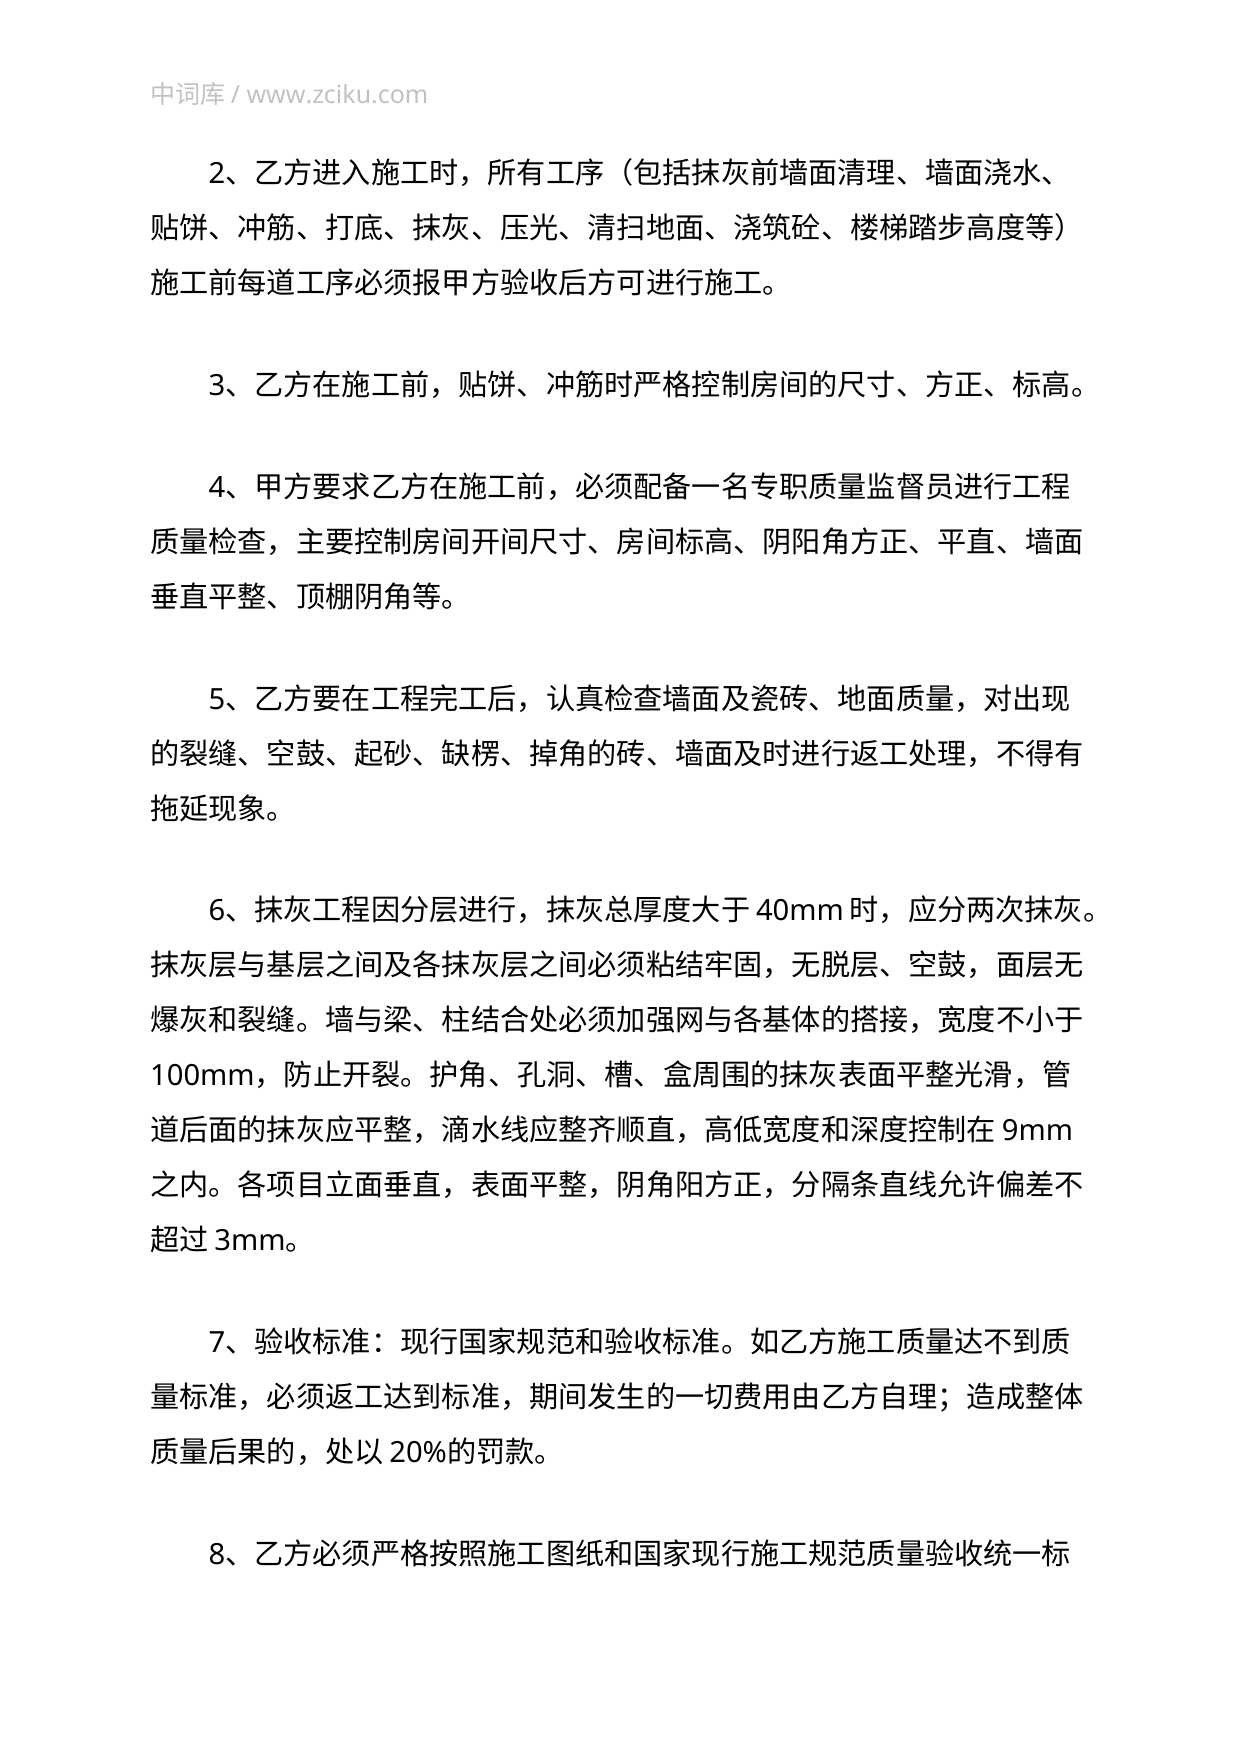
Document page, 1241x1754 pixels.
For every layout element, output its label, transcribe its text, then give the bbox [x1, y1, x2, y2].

text 7、验收标准：现行国家规范和验收标准。如乙方施工质量达不到质量标准，必须返工达到标准，期间发生的一切费用由乙方自理；造成整体质量后果的，处以20%的罚款。 [150, 1319, 1090, 1471]
text 4、甲方要求乙方在施工前，必须配备一名专职质量监督员进行工程质量检查，主要控制房间开间尺寸、房间标高、阴阳角方正、平直、墙面垂直平整、顶棚阴角等。 [150, 464, 1090, 616]
text 6、抹灰工程因分层进行，抹灰总厚度大于40mm时，应分两次抹灰。抹灰层与基层之间及各抹灰层之间必须粘结牢固，无脱层、空鼓，面层无爆灰和裂缝。墙与梁、柱结合处必须加强网与各基体的搭接，宽度不小于100mm，防止开裂。护角、孔洞、槽、盒周围的抹灰表面平整光滑，管道后面的抹灰应平整，滴水线应整齐顺直，高低宽度和深度控制在9mm之内。各项目立面垂直，表面平整，阴角阳方正，分隔条直线允许偏差不超过3mm。 [150, 887, 1090, 1259]
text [150, 1531, 1090, 1573]
text 5、乙方要在工程完工后，认真检查墙面及瓷砖、地面质量，对出现的裂缝、空鼓、起砂、缺楞、掉角的砖、墙面及时进行返工处理，不得有拖延现象。 [150, 675, 1090, 827]
text 3、乙方在施工前，贴饼、冲筋时严格控制房间的尺寸、方正、标高。 [150, 362, 1090, 404]
text 2、乙方进入施工时，所有工序（包括抹灰前墙面清理、墙面浇水、贴饼、冲筋、打底、抹灰、压光、清扫地面、浇筑砼、楼梯踏步高度等）施工前每道工序必须报甲方验收后方可进行施工。 [150, 150, 1090, 302]
